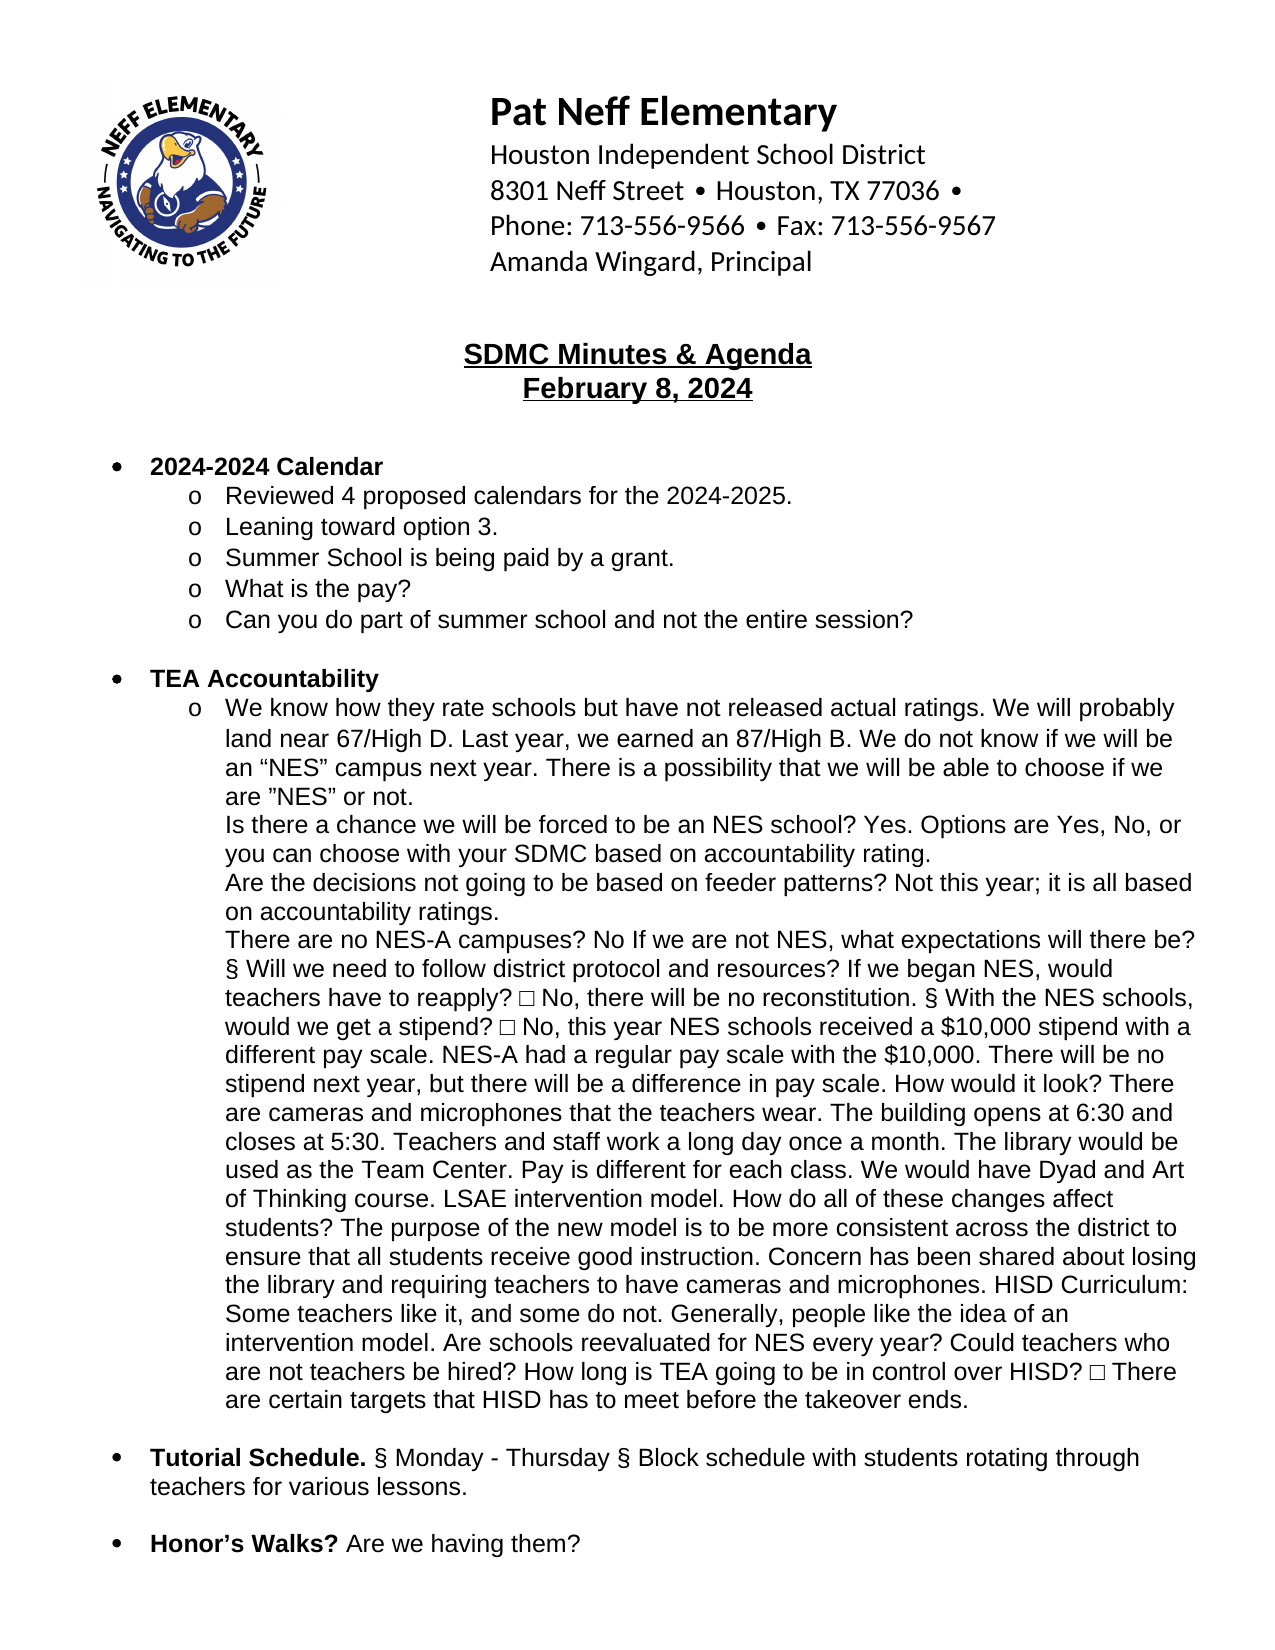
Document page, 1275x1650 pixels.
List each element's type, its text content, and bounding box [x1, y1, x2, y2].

text SDMC Minutes & Agenda [75, 337, 1200, 371]
text Is there a chance we will be forced to be an NES school? Yes. Options are Yes, No, or you can choose with your SDMC based on accountability rating. Are the decisions not going to be based on feeder patterns? Not this year; it is all based on accountability ratings. There are no NES-A campuses? No If we are not NES, what expectations will there be? § Will we need to follow district protocol and resources? If we began NES, would teachers have to reapply? □ No, there will be no reconstitution. § With the NES schools, would we get a stipend? □ No, this year NES schools received a $10,000 stipend with a different pay scale. NES-A had a regular pay scale with the $10,000. There will be no stipend next year, but there will be a difference in pay scale. How would it look? There are cameras and microphones that the teachers wear. The building opens at 6:30 and closes at 5:30. Teachers and staff work a long day once a month. The library would be used as the Team Center. Pay is different for each class. We would have Dyad and Art of Thinking course. LSAE intervention model. How do all of these changes affect students? The purpose of the new model is to be more consistent across the district to ensure that all students receive good instruction. Concern has been shared about losing the library and requiring teachers to have cameras and microphones. HISD Curriculum: Some teachers like it, and some do not. Generally, people like the idea of an intervention model. Are schools reevaluated for NES every year? Could teachers who are not teachers be hired? How long is TEA going to be in control over HISD? □ There are certain targets that HISD has to meet before the takeover ends. [225, 810, 1200, 1414]
list TEA Accountability [112, 664, 1200, 693]
list Tutorial Schedule. § Monday - Thursday § Block schedule with students rotating through teachers for various lessons. [112, 1443, 1200, 1501]
list What is the pay? [187, 574, 1200, 605]
list Can you do part of summer school and not the entire session? [187, 605, 1200, 636]
text February 8, 2024 [75, 371, 1200, 404]
list Honor’s Walks? Are we having them? [112, 1529, 1200, 1558]
list We know how they rate schools but have not released actual ratings. We will probably land near 67/High D. Last year, we earned an 87/High B. We do not know if we will be an “NES” campus next year. There is a possibility that we will be able to choose if we are ”NES” or not. [187, 693, 1200, 810]
list Reviewed 4 proposed calendars for the 2024-2025. [187, 481, 1200, 512]
list Leaning toward option 3. [187, 512, 1200, 543]
list Summer School is being paid by a grant. [187, 543, 1200, 574]
picture [75, 75, 288, 288]
list 2024-2024 Calendar [112, 452, 1200, 481]
